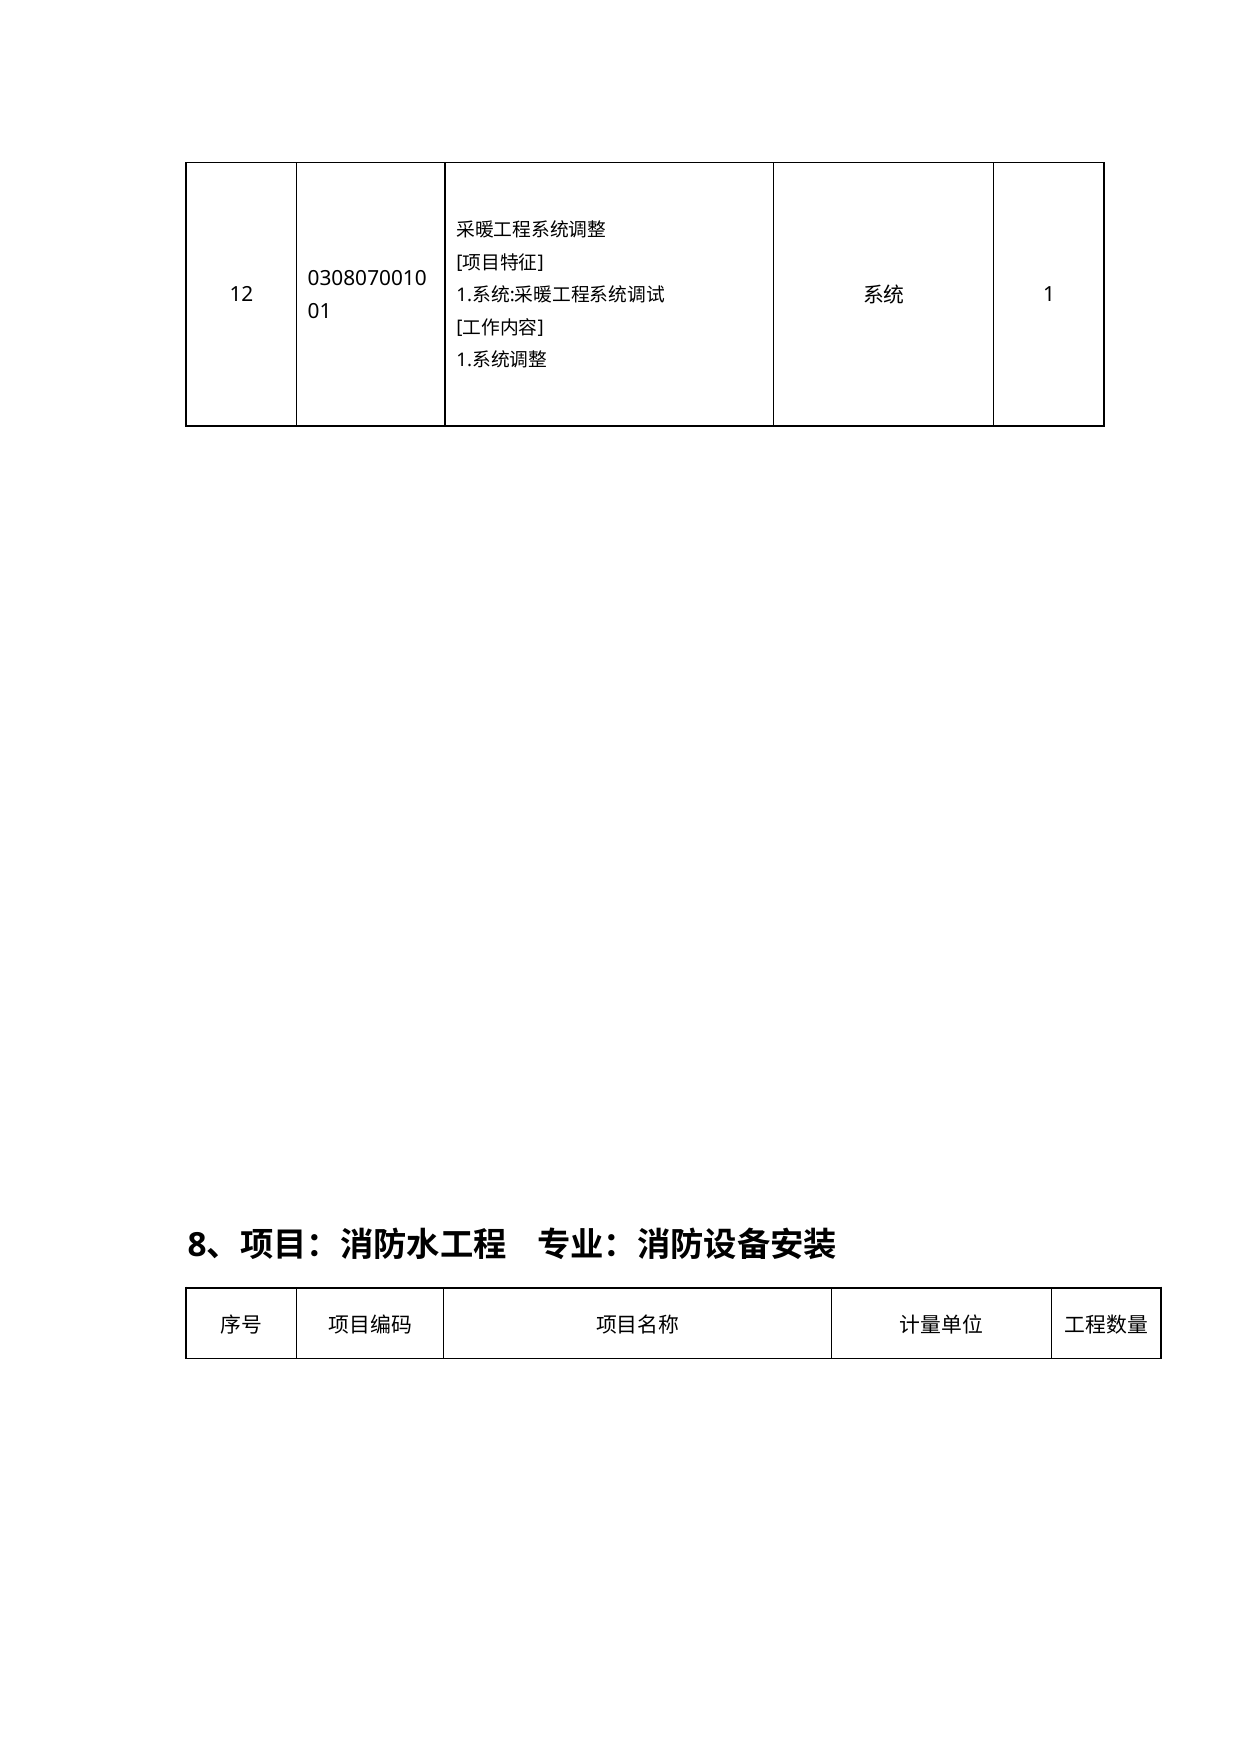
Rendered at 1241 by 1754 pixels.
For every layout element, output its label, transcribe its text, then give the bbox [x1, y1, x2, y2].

table_header 工程数量 [1052, 1289, 1160, 1357]
table_cell 采暖工程系统调整 [项目特征] 1.系统:采暖工程系统调试 [工作内容] 1.系统调整 [446, 163, 773, 424]
table_header 项目名称 [444, 1289, 831, 1357]
text 8、项目：消防水工程 专业：消防设备安装 [187, 1209, 1053, 1274]
table_cell 12 [187, 163, 296, 424]
table_header 项目编码 [297, 1289, 443, 1357]
table_cell 030807001001 [297, 163, 444, 424]
table_header 序号 [187, 1289, 296, 1357]
table_header 计量单位 [832, 1289, 1051, 1357]
table_cell 1 [994, 163, 1103, 424]
table_cell 系统 [774, 163, 993, 424]
